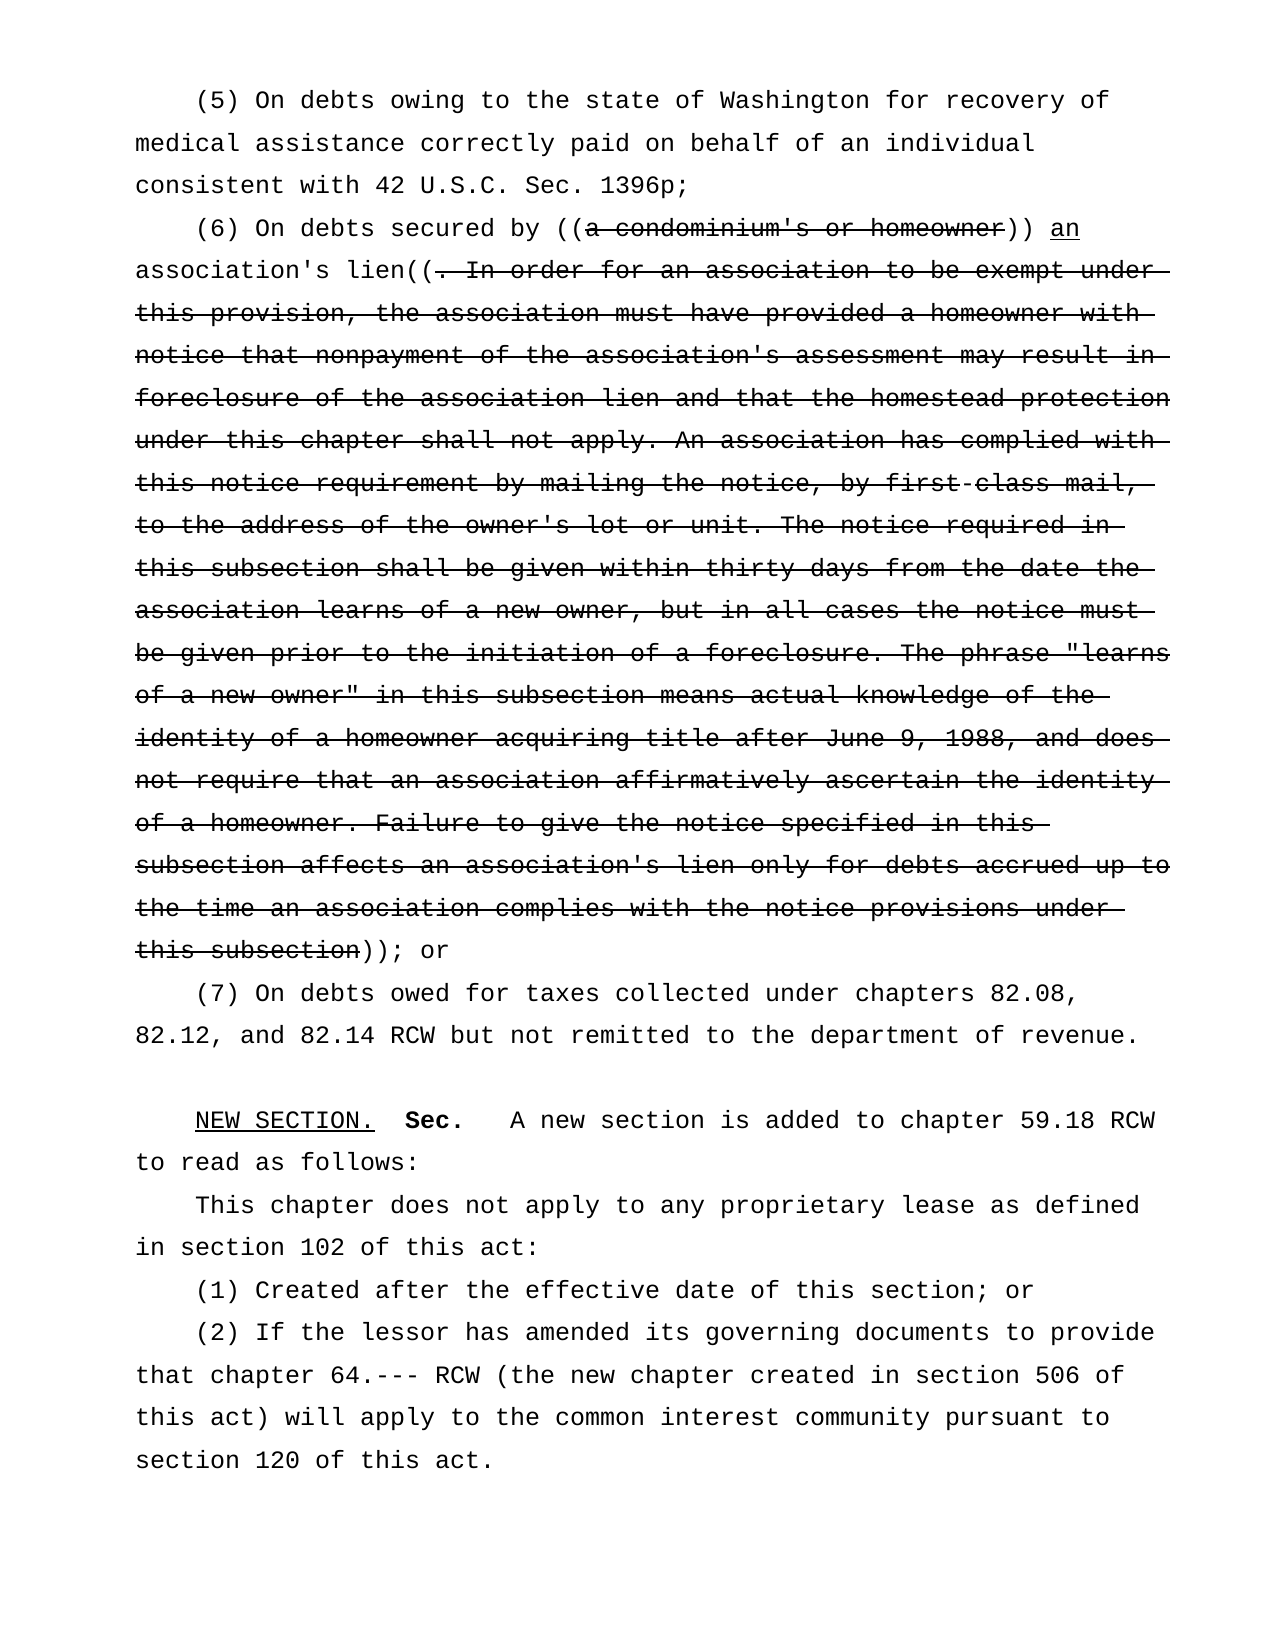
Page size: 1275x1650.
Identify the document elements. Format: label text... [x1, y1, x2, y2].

text (2) If the lessor has amended its governing documents to provide that chapter 64.--- RCW (the new chapter created in section 506 of this act) will apply to the common interest community pursuant to section 120 of this act. [135, 1307, 1170, 1477]
text (7) On debts owed for taxes collected under chapters 82.08, 82.12, and 82.14 RCW but not remitted to the department of revenue. [135, 967, 1170, 1052]
text (6) On debts secured by ((a condominium's or homeowner)) an association's lien((. In order for an association to be exempt under this provision, the association must have provided a homeowner with notice that nonpayment of the association's assessment may result in foreclosure of the association lien and that the homestead protection under this chapter shall not apply. An association has complied with this notice requirement by mailing the notice, by first-class mail, to the address of the owner's lot or unit. The notice required in this subsection shall be given within thirty days from the date the association learns of a new owner, but in all cases the notice must be given prior to the initiation of a foreclosure. The phrase "learns of a new owner" in this subsection means actual knowledge of the identity of a homeowner acquiring title after June 9, 1988, and does not require that an association affirmatively ascertain the identity of a homeowner. Failure to give the notice specified in this subsection affects an association's lien only for debts accrued up to the time an association complies with the notice provisions under this subsection)); or [135, 868, 1170, 967]
text (5) On debts owing to the state of Washington for recovery of medical assistance correctly paid on behalf of an individual consistent with 42 U.S.C. Sec. 1396p; [135, 75, 1170, 202]
text This chapter does not apply to any proprietary lease as defined in section 102 of this act: [135, 1179, 1170, 1264]
text (6) On debts secured by ((a condominium's or homeowner)) an association's lien((. In order for an association to be exempt under this provision, the association must have provided a homeowner with notice that nonpayment of the association's assessment may result in foreclosure of the association lien and that the homestead protection under this chapter shall not apply. An association has complied with this notice requirement by mailing the notice, by first-class mail, to the address of the owner's lot or unit. The notice required in this subsection shall be given within thirty days from the date the association learns of a new owner, but in all cases the notice must be given prior to the initiation of a foreclosure. The phrase "learns of a new owner" in this subsection means actual knowledge of the identity of a homeowner acquiring title after June 9, 1988, and does not require that an association affirmatively ascertain the identity of a homeowner. Failure to give the notice specified in this subsection affects an association's lien only for debts accrued up to the time an association complies with the notice provisions under this subsection)); or [135, 443, 1170, 654]
text (6) On debts secured by ((a condominium's or homeowner)) an association's lien((. In order for an association to be exempt under this provision, the association must have provided a homeowner with notice that nonpayment of the association's assessment may result in foreclosure of the association lien and that the homestead protection under this chapter shall not apply. An association has complied with this notice requirement by mailing the notice, by first-class mail, to the address of the owner's lot or unit. The notice required in this subsection shall be given within thirty days from the date the association learns of a new owner, but in all cases the notice must be given prior to the initiation of a foreclosure. The phrase "learns of a new owner" in this subsection means actual knowledge of the identity of a homeowner acquiring title after June 9, 1988, and does not require that an association affirmatively ascertain the identity of a homeowner. Failure to give the notice specified in this subsection affects an association's lien only for debts accrued up to the time an association complies with the notice provisions under this subsection)); or [135, 202, 1170, 356]
text (6) On debts secured by ((a condominium's or homeowner)) an association's lien((. In order for an association to be exempt under this provision, the association must have provided a homeowner with notice that nonpayment of the association's assessment may result in foreclosure of the association lien and that the homestead protection under this chapter shall not apply. An association has complied with this notice requirement by mailing the notice, by first-class mail, to the address of the owner's lot or unit. The notice required in this subsection shall be given within thirty days from the date the association learns of a new owner, but in all cases the notice must be given prior to the initiation of a foreclosure. The phrase "learns of a new owner" in this subsection means actual knowledge of the identity of a homeowner acquiring title after June 9, 1988, and does not require that an association affirmatively ascertain the identity of a homeowner. Failure to give the notice specified in this subsection affects an association's lien only for debts accrued up to the time an association complies with the notice provisions under this subsection)); or [135, 656, 1170, 739]
text (1) Created after the effective date of this section; or [135, 1264, 1170, 1307]
text (6) On debts secured by ((a condominium's or homeowner)) an association's lien((. In order for an association to be exempt under this provision, the association must have provided a homeowner with notice that nonpayment of the association's assessment may result in foreclosure of the association lien and that the homestead protection under this chapter shall not apply. An association has complied with this notice requirement by mailing the notice, by first-class mail, to the address of the owner's lot or unit. The notice required in this subsection shall be given within thirty days from the date the association learns of a new owner, but in all cases the notice must be given prior to the initiation of a foreclosure. The phrase "learns of a new owner" in this subsection means actual knowledge of the identity of a homeowner acquiring title after June 9, 1988, and does not require that an association affirmatively ascertain the identity of a homeowner. Failure to give the notice specified in this subsection affects an association's lien only for debts accrued up to the time an association complies with the notice provisions under this subsection)); or [135, 783, 1170, 866]
text NEW SECTION. Sec. A new section is added to chapter 59.18 RCW to read as follows: [135, 1094, 1170, 1179]
